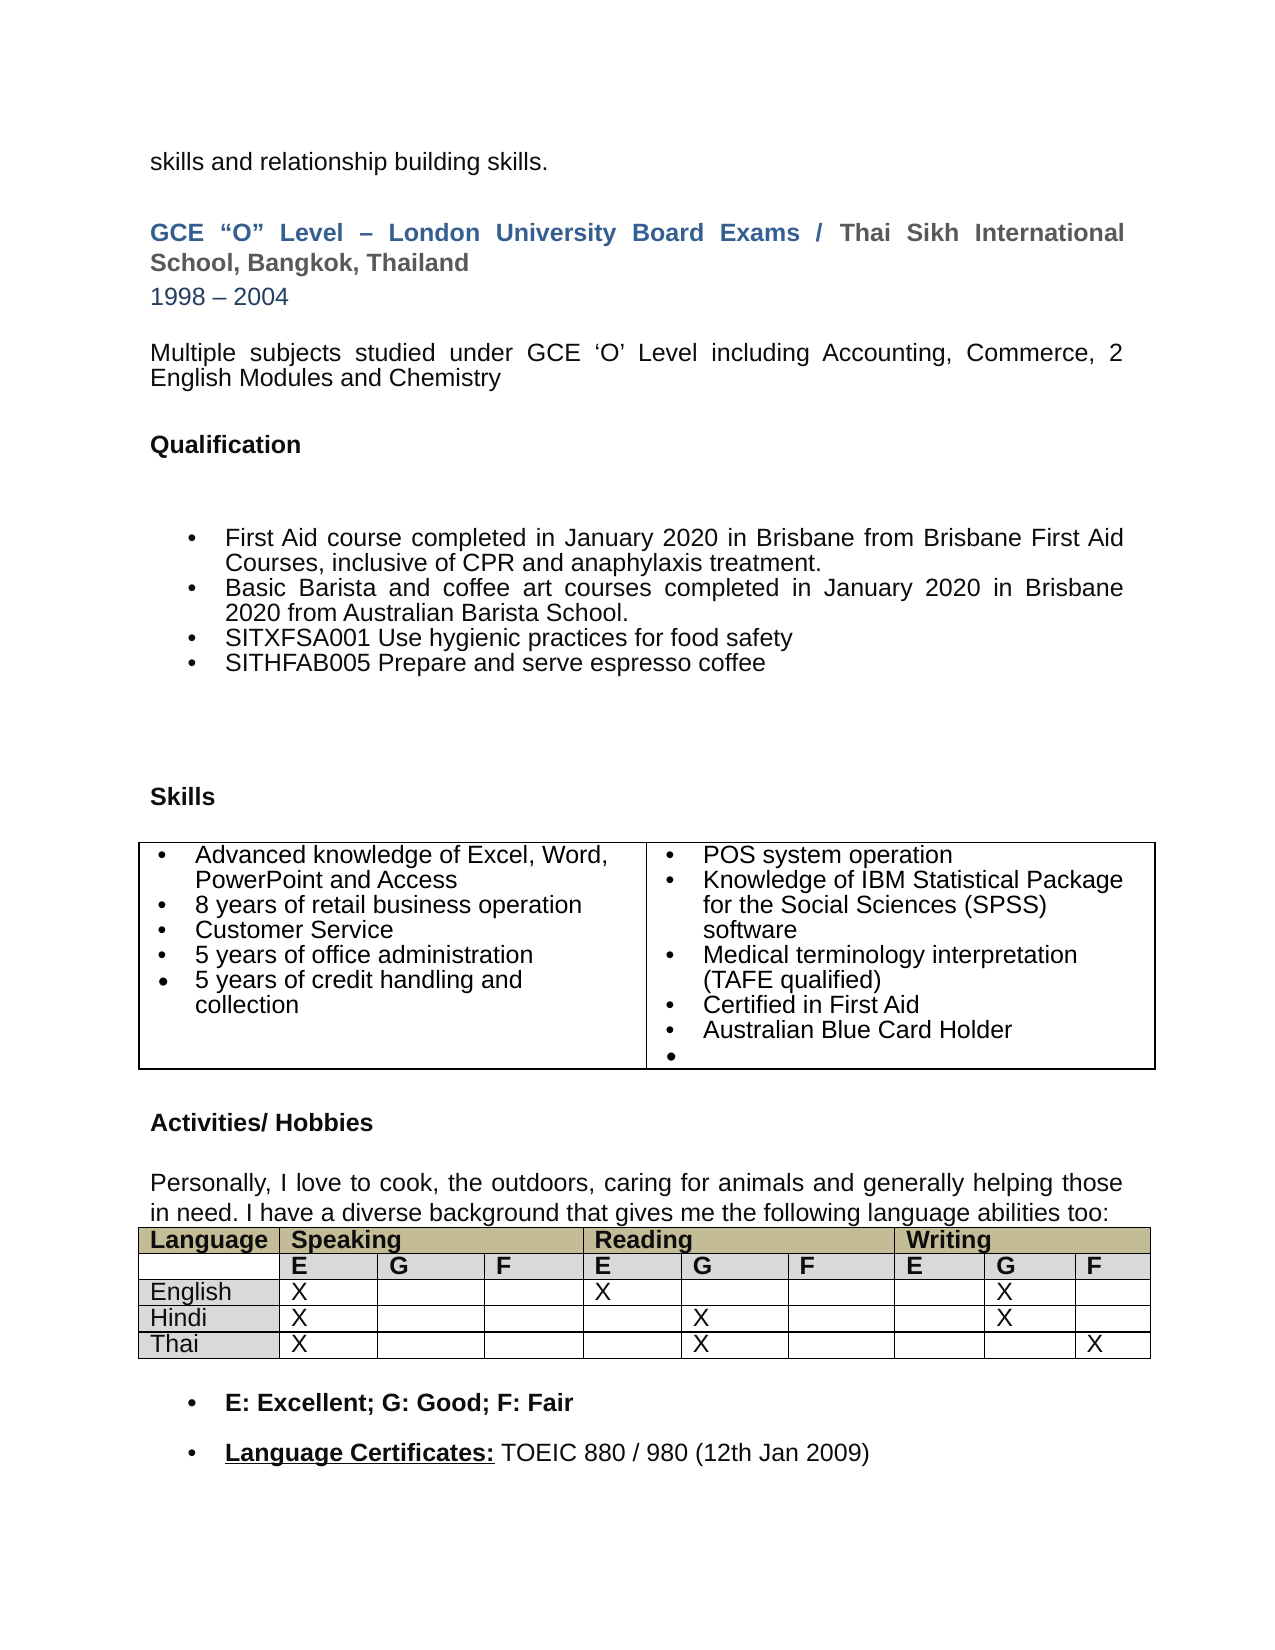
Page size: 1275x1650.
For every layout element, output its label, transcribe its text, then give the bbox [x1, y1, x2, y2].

table_header Advanced knowledge of Excel, Word, PowerPoint and Access 8 years of retail business operation Customer Service 5 years of office administration 5 years of credit handling and collection [140, 843, 646, 1068]
table_header Reading [584, 1228, 894, 1253]
table_cell Thai [139, 1333, 279, 1358]
text 1998 – 2004 [150, 282, 1125, 312]
text Skills [150, 782, 1125, 812]
table_cell X [584, 1280, 681, 1305]
table_cell [485, 1333, 583, 1358]
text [150, 150, 1125, 175]
table_cell [485, 1280, 583, 1305]
table_cell English [139, 1280, 279, 1305]
list E: Excellent; G: Good; F: Fair [187, 1389, 1125, 1418]
table_cell [895, 1306, 984, 1331]
table_cell [895, 1280, 984, 1305]
table_cell X [280, 1280, 377, 1305]
table_cell X [280, 1306, 377, 1331]
table_cell F [789, 1254, 894, 1279]
table_cell G [682, 1254, 788, 1279]
list SITXFSA001 Use hygienic practices for food safety [187, 627, 1125, 652]
table_cell [789, 1280, 894, 1305]
table_cell E [280, 1254, 377, 1279]
table_cell [584, 1333, 681, 1358]
table_cell [378, 1280, 484, 1305]
table_cell X [682, 1333, 788, 1358]
text Multiple subjects studied under GCE ‘O’ Level including Accounting, Commerce, 2 English Modules and Chemistry [150, 342, 1125, 392]
table_cell [1076, 1280, 1150, 1305]
table_header Language [139, 1228, 279, 1253]
table_cell G [378, 1254, 484, 1279]
table_cell F [485, 1254, 583, 1279]
list Language Certificates: TOEIC 880 / 980 (12th Jan 2009) [187, 1438, 1125, 1467]
table_cell [139, 1254, 279, 1279]
table_cell [789, 1306, 894, 1331]
table_cell X [682, 1306, 788, 1331]
table_cell [485, 1306, 583, 1331]
list Basic Barista and coffee art courses completed in January 2020 in Brisbane 2020 from Australian Barista School. [187, 577, 1125, 627]
table_cell Hindi [139, 1306, 279, 1331]
text Qualification [150, 429, 1125, 459]
table_cell X [985, 1280, 1075, 1305]
list SITHFAB005 Prepare and serve espresso coffee [187, 652, 1125, 677]
table_cell X [985, 1306, 1075, 1331]
table_cell E [584, 1254, 681, 1279]
table_cell X [1076, 1333, 1150, 1358]
table_cell G [985, 1254, 1075, 1279]
text Personally, I love to cook, the outdoors, caring for animals and generally helping those in need. I have a diverse background that gives me the following language abilities too: [150, 1167, 1125, 1227]
text GCE “O” Level – London University Board Exams / Thai Sikh International School, Bangkok, Thailand [150, 217, 1125, 277]
table_cell [985, 1333, 1075, 1358]
table_cell E [895, 1254, 984, 1279]
table_cell F [1076, 1254, 1150, 1279]
table_cell [584, 1306, 681, 1331]
list First Aid course completed in January 2020 in Brisbane from Brisbane First Aid Courses, inclusive of CPR and anaphylaxis treatment. [187, 527, 1125, 577]
text Activities/ Hobbies [150, 1107, 1125, 1137]
table_cell X [280, 1333, 377, 1358]
table_header Speaking [280, 1228, 583, 1253]
table_cell [1076, 1306, 1150, 1331]
table_cell [895, 1333, 984, 1358]
table_cell [378, 1306, 484, 1331]
table_header POS system operation Knowledge of IBM Statistical Package for the Social Sciences (SPSS) software Medical terminology interpretation (TAFE qualified) Certified in First Aid Australian Blue Card Holder [647, 843, 1154, 1068]
table_cell [682, 1280, 788, 1305]
table_header Writing [895, 1228, 1150, 1253]
table_cell [378, 1333, 484, 1358]
table_cell [789, 1333, 894, 1358]
